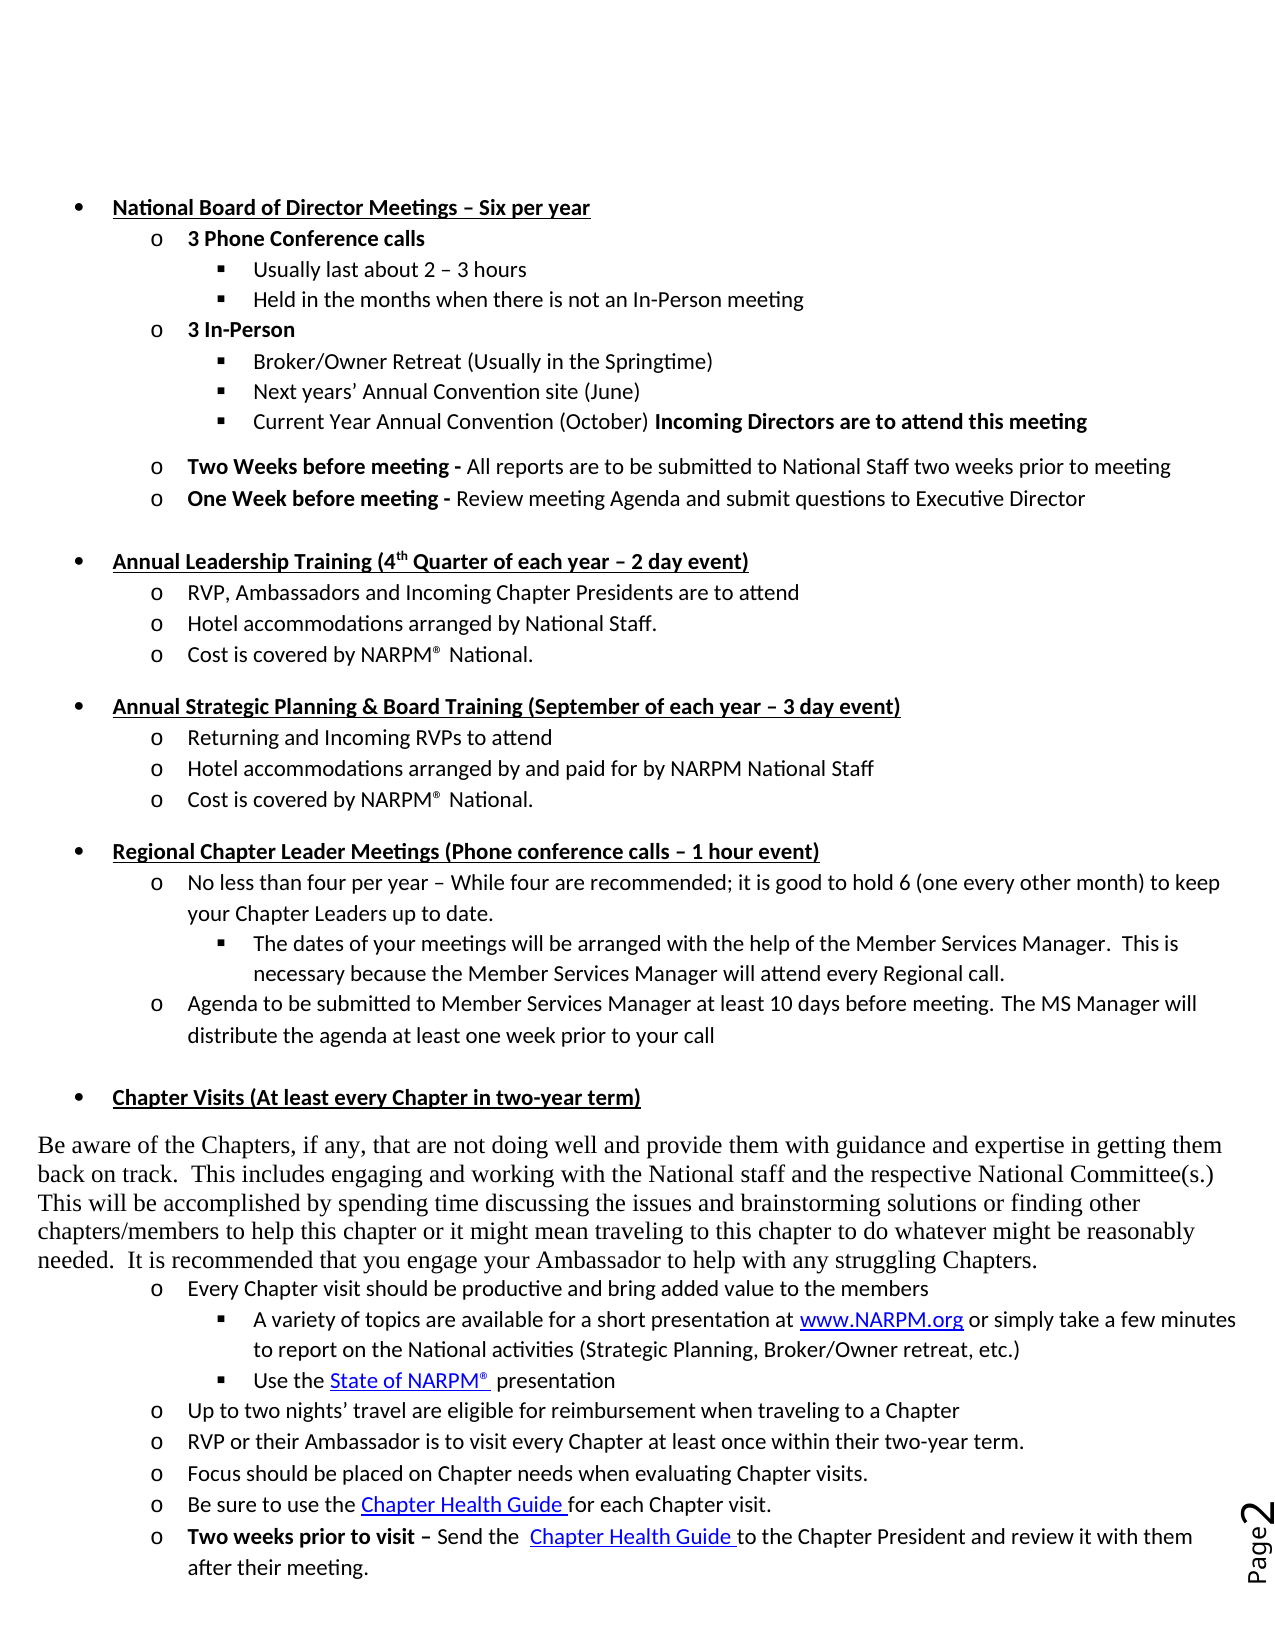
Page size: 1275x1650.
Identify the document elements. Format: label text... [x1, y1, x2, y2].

list Focus should be placed on Chapter needs when evaluating Chapter visits. [150, 1459, 1237, 1488]
list 3 Phone Conference calls [150, 224, 1237, 253]
list Agenda to be submitted to Member Services Manager at least 10 days before meeting. The MS Manager will distribute the agenda at least one week prior to your call [150, 989, 1237, 1049]
list Held in the months when there is not an In-Person meeting [216, 285, 1237, 313]
list Usually last about 2 – 3 hours [216, 255, 1237, 283]
list Every Chapter visit should be productive and bring added value to the members [150, 1274, 1237, 1303]
list Broker/Owner Retreat (Usually in the Springtime) [216, 347, 1237, 375]
list National Board of Director Meetings – Six per year [75, 193, 1237, 222]
list A variety of topics are available for a short presentation at www.NARPM.org or simply take a few minutes to report on the National activities (Strategic Planning, Broker/Owner retreat, etc.) [216, 1305, 1237, 1364]
list Use the State of NARPM® presentation [216, 1366, 1237, 1394]
list Annual Strategic Planning & Board Training (September of each year – 3 day event) [75, 692, 1237, 720]
list 3 In-Person [150, 316, 1237, 345]
text Be aware of the Chapters, if any, that are not doing well and provide them with guidance and expertise in getting them back on track. This includes engaging and working with the National staff and the respective National Committee(s.) This will be accomplished by spending time discussing the issues and brainstorming solutions or finding other chapters/members to help this chapter or it might mean traveling to this chapter to do whatever might be reasonably needed. It is recommended that you engage your Ambassador to help with any struggling Chapters. [37, 1130, 1237, 1274]
list One Week before meeting - Review meeting Agenda and submit questions to Executive Director [150, 484, 1237, 513]
list Next years’ Annual Convention site (June) [216, 377, 1237, 405]
list Cost is covered by NARPM® National. [150, 641, 1237, 670]
list Two Weeks before meeting - All reports are to be submitted to National Staff two weeks prior to meeting [150, 452, 1237, 481]
list No less than four per year – While four are recommended; it is good to hold 6 (one every other month) to keep your Chapter Leaders up to date. [150, 868, 1237, 927]
list Regional Chapter Leader Meetings (Phone conference calls – 1 hour event) [75, 837, 1237, 865]
list Chapter Visits (At least every Chapter in two-year term) [75, 1083, 1237, 1111]
list RVP or their Ambassador is to visit every Chapter at least once within their two-year term. [150, 1427, 1237, 1457]
list Cost is covered by NARPM® National. [150, 786, 1237, 815]
list RVP, Ambassadors and Incoming Chapter Presidents are to attend [150, 578, 1237, 607]
list Annual Leadership Training (4th Quarter of each year – 2 day event) [75, 547, 1237, 575]
list Two weeks prior to visit – Send the Chapter Health Guide to the Chapter President and review it with them after their meeting. [150, 1522, 1237, 1581]
list The dates of your meetings will be arranged with the help of the Member Services Manager. This is necessary because the Member Services Manager will attend every Regional call. [216, 929, 1237, 987]
list Current Year Annual Convention (October) Incoming Directors are to attend this meeting [216, 407, 1237, 436]
list Be sure to use the Chapter Health Guide for each Chapter visit. [150, 1490, 1237, 1519]
list Hotel accommodations arranged by National Staff. [150, 609, 1237, 638]
list Returning and Incoming RVPs to attend [150, 723, 1237, 752]
list Hotel accommodations arranged by and paid for by NARPM National Staff [150, 754, 1237, 783]
list Up to two nights’ travel are eligible for reimbursement when traveling to a Chapter [150, 1396, 1237, 1425]
